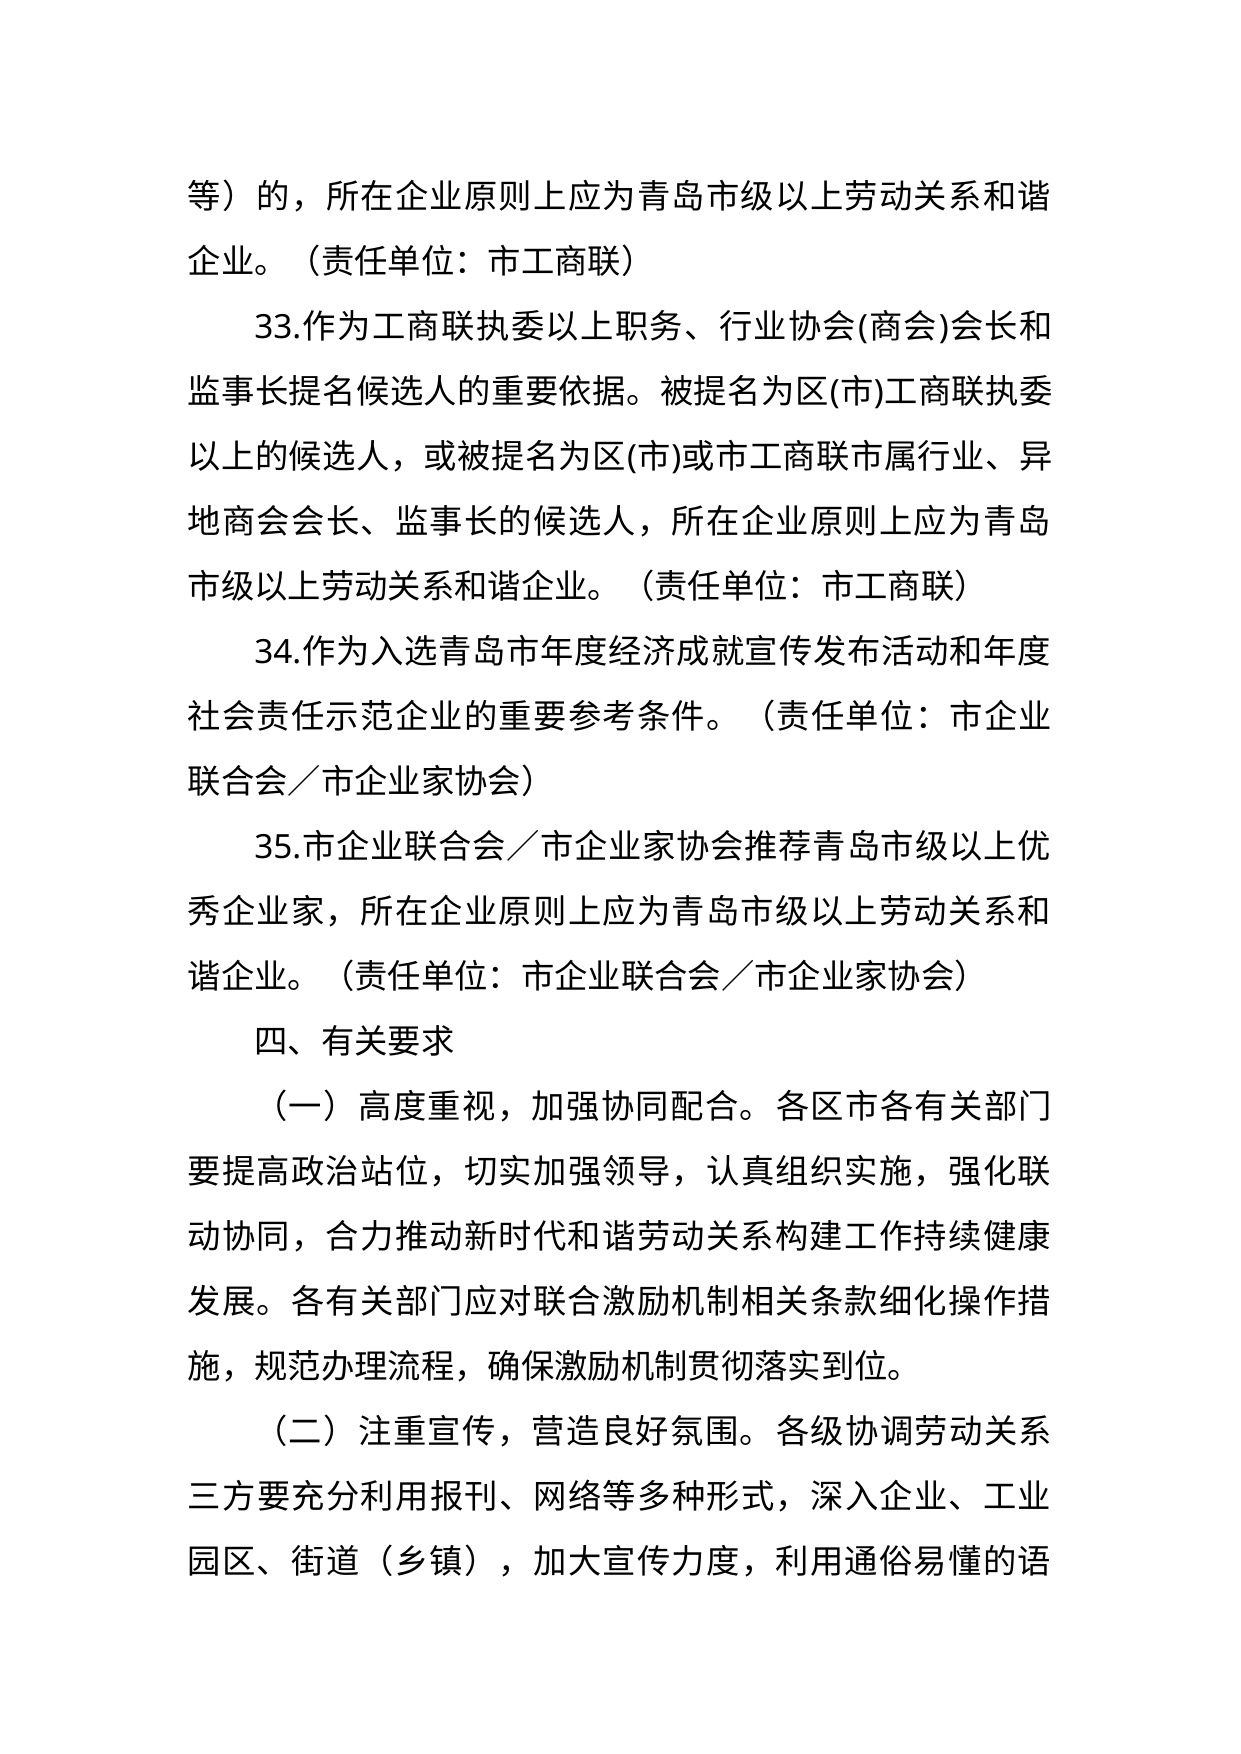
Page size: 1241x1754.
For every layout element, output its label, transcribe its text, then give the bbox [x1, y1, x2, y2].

text （一）高度重视，加强协同配合。各区市各有关部门要提高政治站位，切实加强领导，认真组织实施，强化联动协同，合力推动新时代和谐劳动关系构建工作持续健康发展。各有关部门应对联合激励机制相关条款细化操作措施，规范办理流程，确保激励机制贯彻落实到位。 [187, 1072, 1053, 1397]
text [187, 162, 1053, 292]
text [187, 1397, 1053, 1592]
text 四、有关要求 [187, 1007, 1053, 1072]
text 33.作为工商联执委以上职务、行业协会(商会)会长和监事长提名候选人的重要依据。被提名为区(市)工商联执委以上的候选人，或被提名为区(市)或市工商联市属行业、异地商会会长、监事长的候选人，所在企业原则上应为青岛市级以上劳动关系和谐企业。（责任单位：市工商联） [187, 292, 1053, 617]
text 34.作为入选青岛市年度经济成就宣传发布活动和年度社会责任示范企业的重要参考条件。（责任单位：市企业联合会／市企业家协会） [187, 617, 1053, 812]
text 35.市企业联合会／市企业家协会推荐青岛市级以上优秀企业家，所在企业原则上应为青岛市级以上劳动关系和谐企业。（责任单位：市企业联合会／市企业家协会） [187, 812, 1053, 1007]
